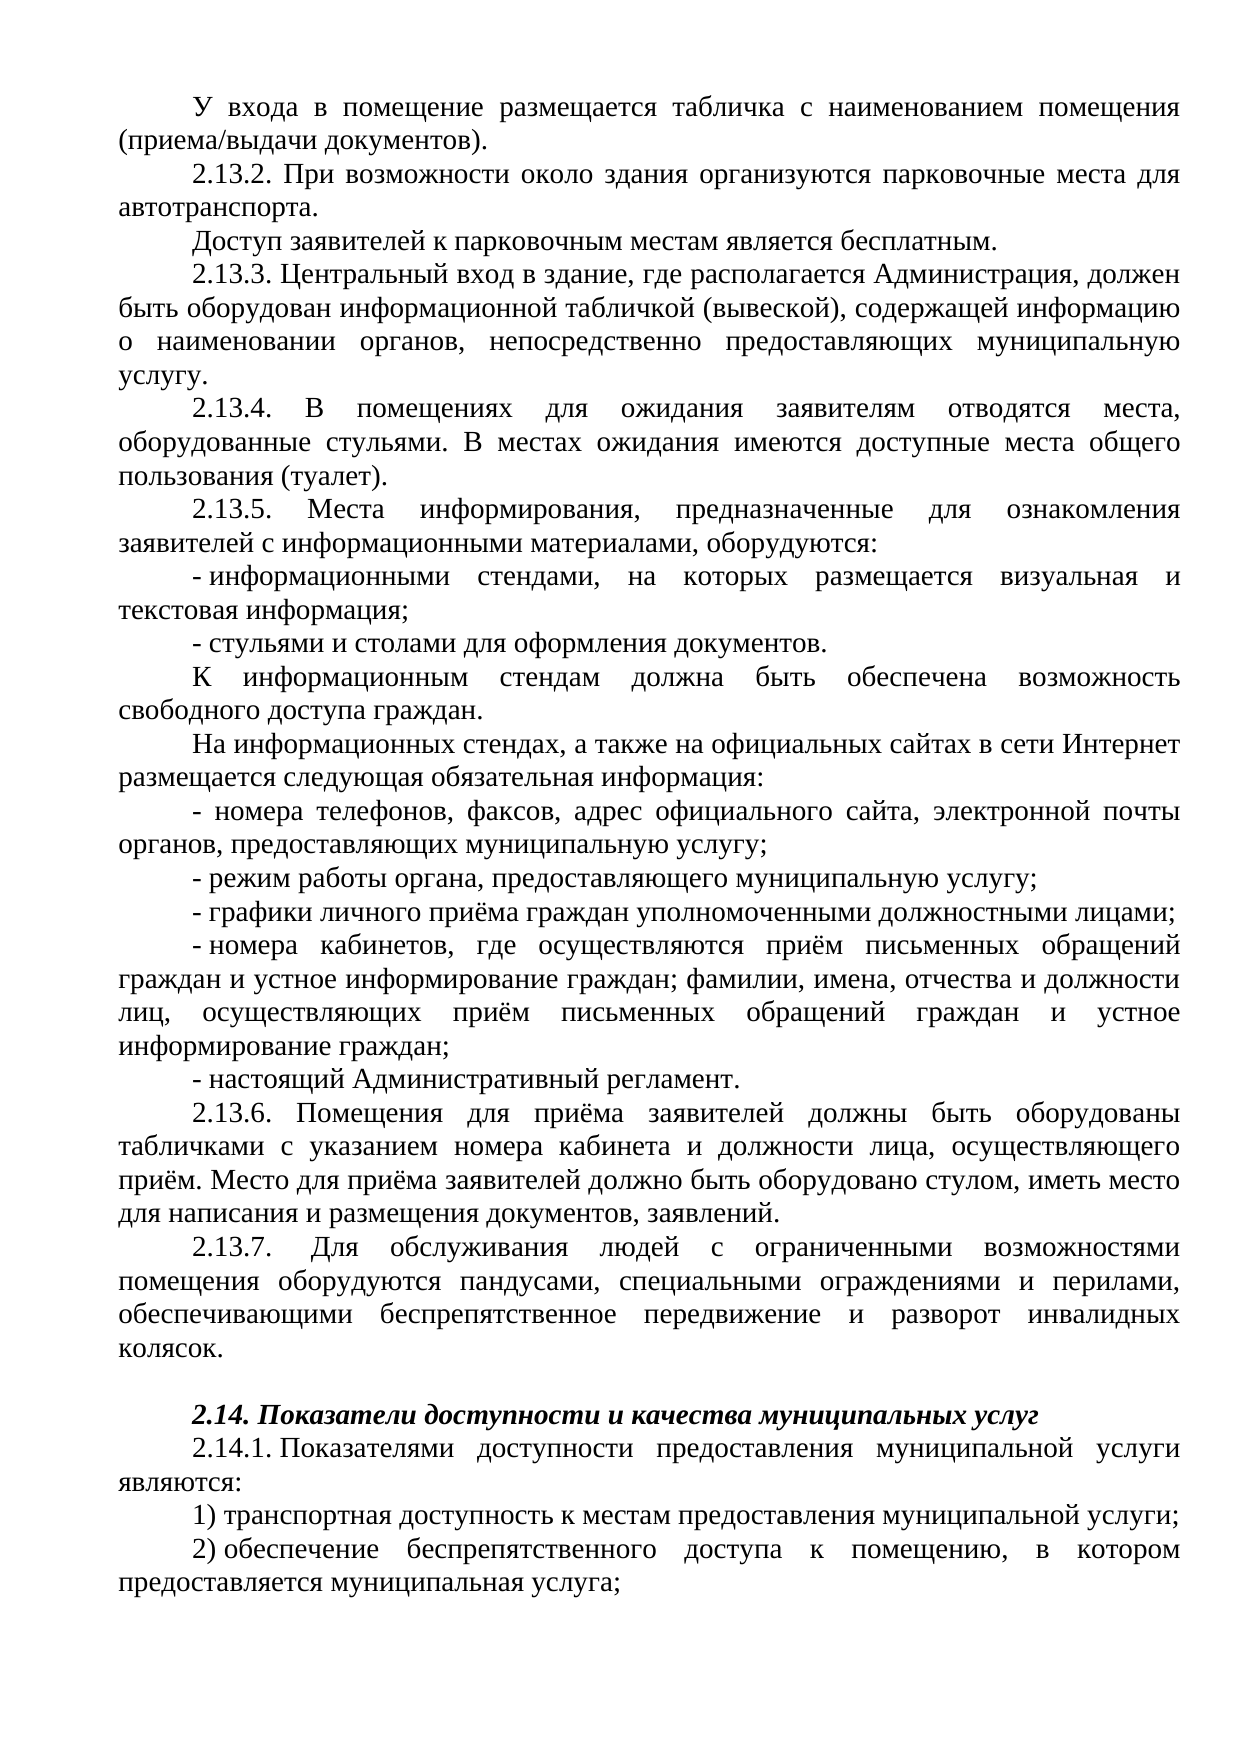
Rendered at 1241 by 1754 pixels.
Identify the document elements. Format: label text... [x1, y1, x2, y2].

text 2.13.6. Помещения для приёма заявителей должны быть оборудованы табличками с указанием номера кабинета и должности лица, осуществляющего приём. Место для приёма заявителей должно быть оборудовано стулом, иметь место для написания и размещения документов, заявлений. [118, 1095, 1181, 1229]
text 2.14. Показатели доступности и качества муниципальных услуг [118, 1397, 1181, 1430]
text - номера телефонов, факсов, адрес официального сайта, электронной почты органов, предоставляющих муниципальную услугу; [118, 793, 1181, 860]
text У входа в помещение размещается табличка с наименованием помещения (приема/выдачи документов). [118, 89, 1181, 156]
text - графики личного приёма граждан уполномоченными должностными лицами; [118, 894, 1181, 927]
text - настоящий Административный регламент. [118, 1061, 1181, 1095]
text - режим работы органа, предоставляющего муниципальную услугу; [118, 860, 1181, 894]
text - номера кабинетов, где осуществляются приём письменных обращений граждан и устное информирование граждан; фамилии, имена, отчества и должности лиц, осуществляющих приём письменных обращений граждан и устное информирование граждан; [118, 927, 1181, 1061]
text 2.13.3. Центральный вход в здание, где располагается Администрация, должен быть оборудован информационной табличкой (вывеской), содержащей информацию о наименовании органов, непосредственно предоставляющих муниципальную услугу. [118, 256, 1181, 391]
text - стульями и столами для оформления документов. [118, 625, 1181, 659]
text 1) транспортная доступность к местам предоставления муниципальной услуги; [118, 1497, 1181, 1531]
text К информационным стендам должна быть обеспечена возможность свободного доступа граждан. [118, 659, 1181, 726]
text - информационными стендами, на которых размещается визуальная и текстовая информация; [118, 558, 1181, 625]
text 2.13.5. Места информирования, предназначенные для ознакомления заявителей с информационными материалами, оборудуются: [118, 491, 1181, 558]
text 2.13.7. Для обслуживания людей с ограниченными возможностями помещения оборудуются пандусами, специальными ограждениями и перилами, обеспечивающими беспрепятственное передвижение и разворот инвалидных колясок. [118, 1229, 1181, 1363]
text 2) обеспечение беспрепятственного доступа к помещению, в котором предоставляется муниципальная услуга; [118, 1531, 1181, 1598]
text 2.13.2. При возможности около здания организуются парковочные места для автотранспорта. [118, 156, 1181, 223]
text 2.14.1. Показателями доступности предоставления муниципальной услуги являются: [118, 1430, 1181, 1497]
text 2.13.4. В помещениях для ожидания заявителям отводятся места, оборудованные стульями. В местах ожидания имеются доступные места общего пользования (туалет). [118, 391, 1181, 491]
text Доступ заявителей к парковочным местам является бесплатным. [118, 223, 1181, 256]
text На информационных стендах, а также на официальных сайтах в сети Интернет размещается следующая обязательная информация: [118, 726, 1181, 793]
